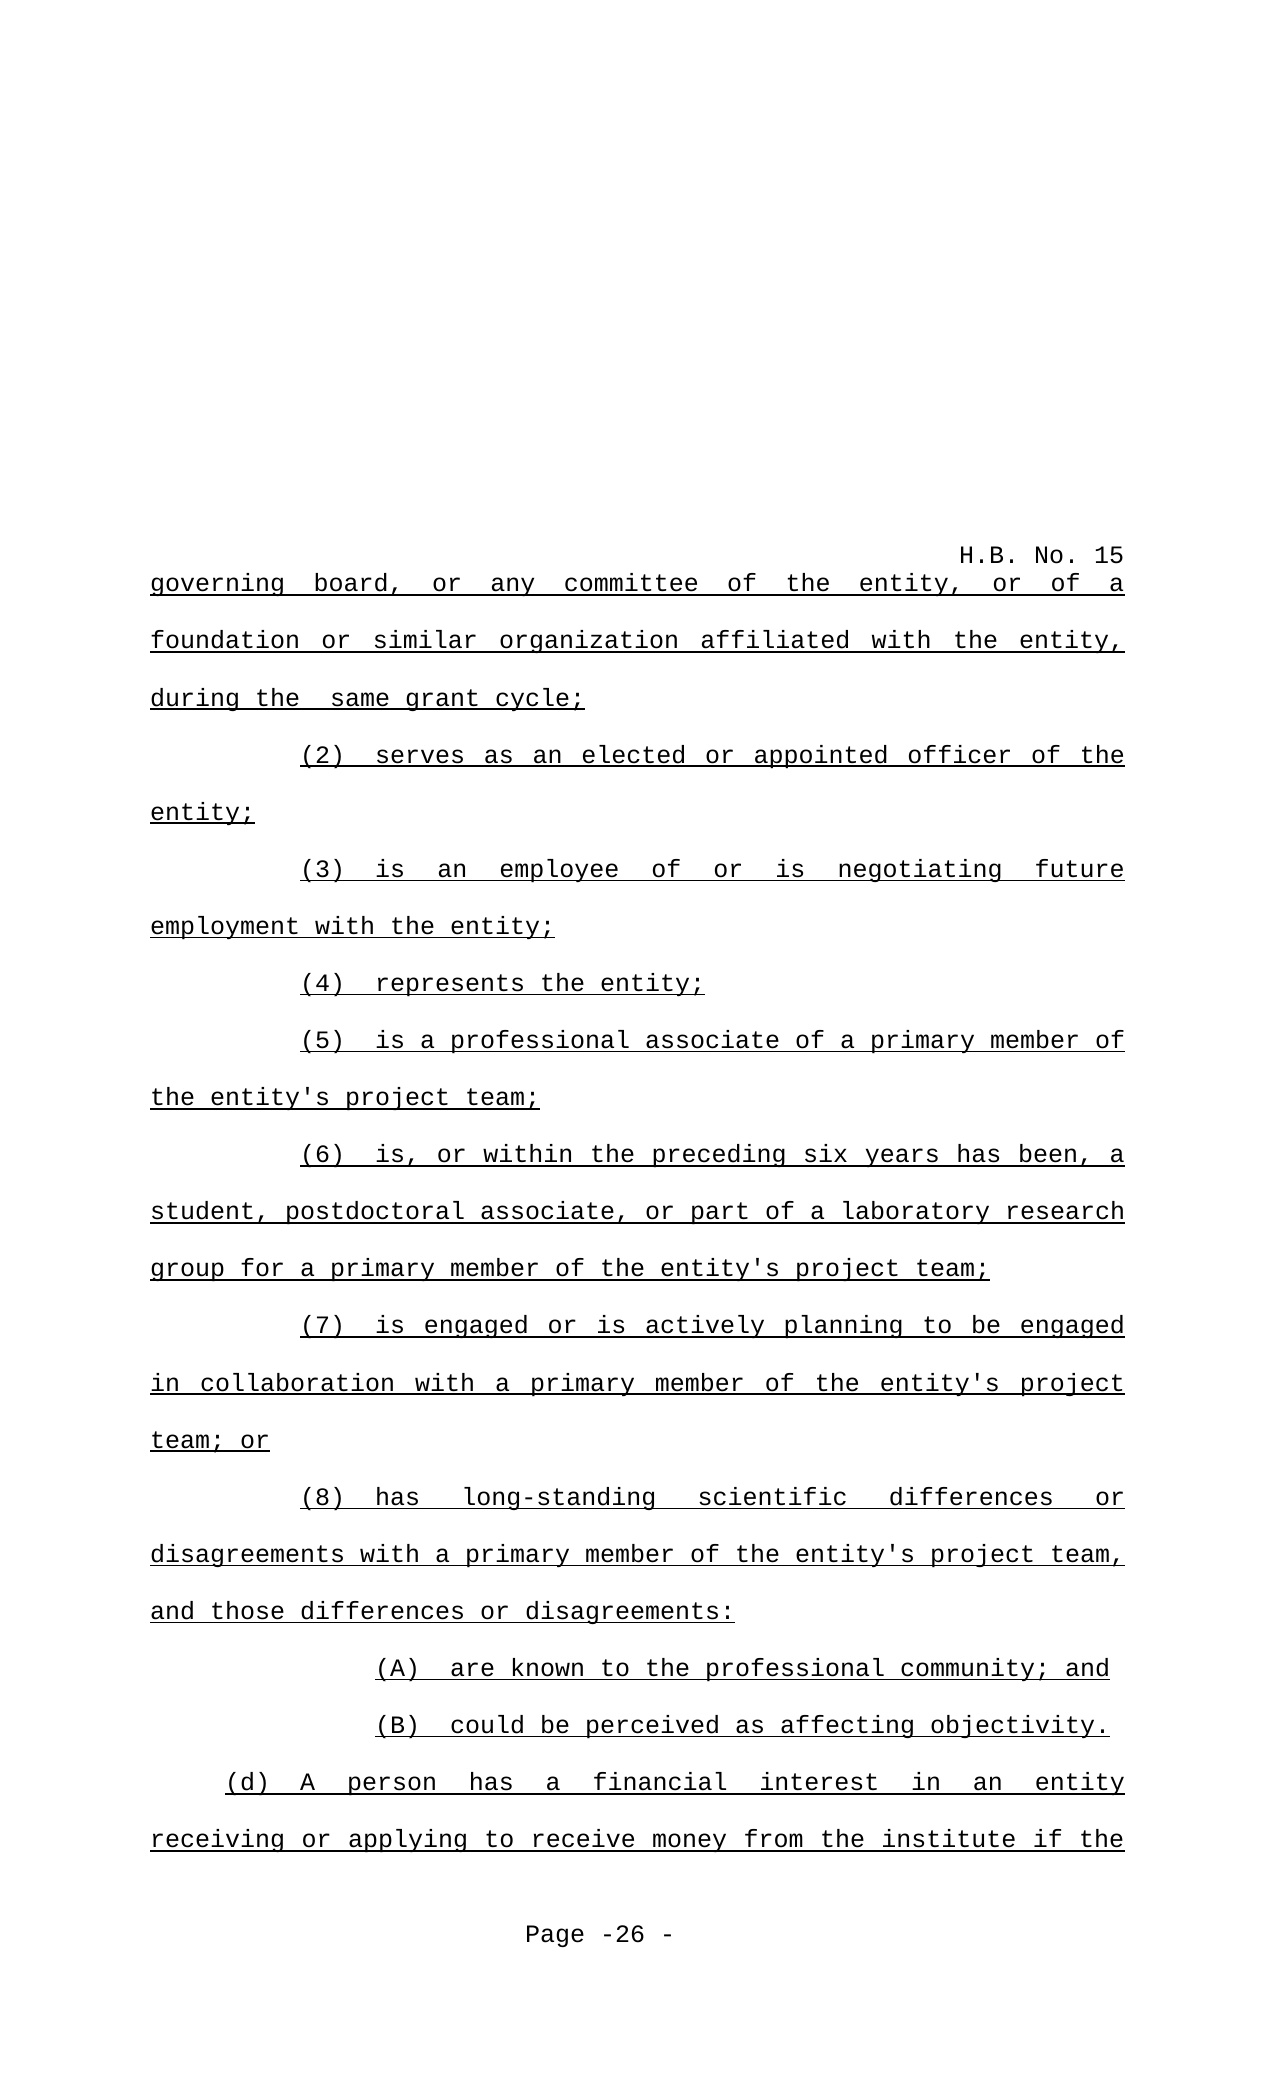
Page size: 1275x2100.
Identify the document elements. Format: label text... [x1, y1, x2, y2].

text (4) represents the entity; [150, 970, 1125, 999]
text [150, 1769, 1125, 1850]
text (3) is an employee of or is negotiating future employment with the entity; [150, 856, 1125, 942]
text (8) has long-standing scientific differences or disagreements with a primary member of the entity's project team, and those differences or disagreements: [150, 1566, 1125, 1627]
text (B) could be perceived as affecting objectivity. [150, 1712, 1125, 1741]
text (7) is engaged or is actively planning to be engaged in collaboration with a primary member of the entity's project team; or [150, 1395, 1125, 1456]
text (5) is a professional associate of a primary member of the entity's project team; [150, 1027, 1125, 1113]
text (2) serves as an elected or appointed officer of the entity; [150, 742, 1125, 828]
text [150, 571, 1125, 594]
text (8) has long-standing scientific differences or disagreements with a primary member of the entity's project team, and those differences or disagreements: [150, 1484, 1125, 1565]
text (A) are known to the professional community; and [150, 1655, 1125, 1684]
text (6) is, or within the preceding six years has been, a student, postdoctoral associate, or part of a laboratory research group for a primary member of the entity's project team; [150, 1142, 1125, 1222]
text (7) is engaged or is actively planning to be engaged in collaboration with a primary member of the entity's project team; or [150, 1313, 1125, 1393]
text (6) is, or within the preceding six years has been, a student, postdoctoral associate, or part of a laboratory research group for a primary member of the entity's project team; [150, 1224, 1125, 1284]
